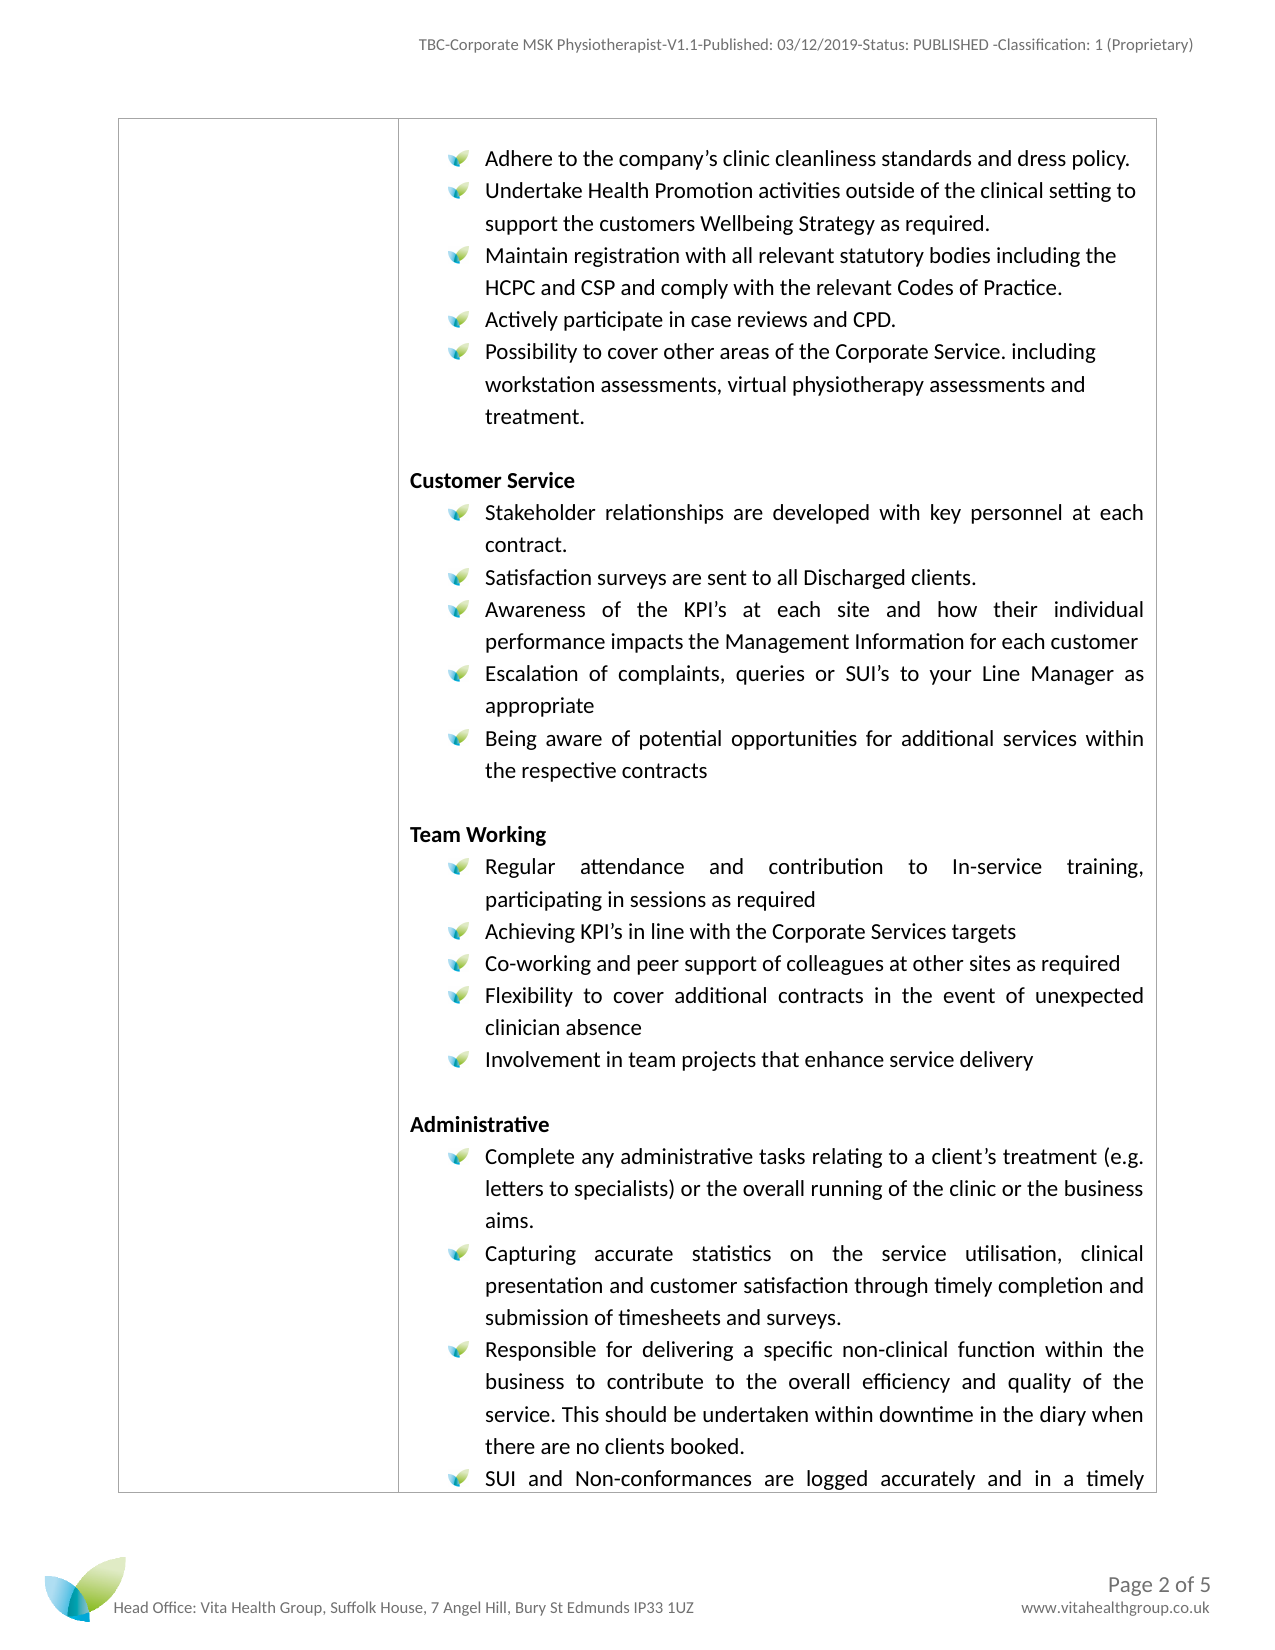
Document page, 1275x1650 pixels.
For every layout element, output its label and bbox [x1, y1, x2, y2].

picture [448, 922, 469, 940]
picture [448, 504, 469, 521]
picture [448, 954, 469, 972]
picture [448, 1244, 469, 1261]
picture [448, 600, 469, 618]
picture [448, 1469, 469, 1487]
picture [448, 343, 469, 360]
picture [448, 1051, 469, 1068]
picture [448, 1148, 469, 1165]
picture [448, 986, 469, 1004]
picture [448, 858, 469, 875]
picture [448, 311, 469, 328]
picture [448, 246, 469, 264]
picture [448, 1341, 469, 1358]
picture [448, 729, 469, 746]
picture [448, 150, 469, 167]
picture [448, 182, 469, 199]
picture [448, 568, 469, 586]
table_cell [399, 119, 1156, 1492]
table_cell [119, 119, 398, 1492]
picture [448, 665, 469, 682]
picture [44, 1557, 126, 1623]
